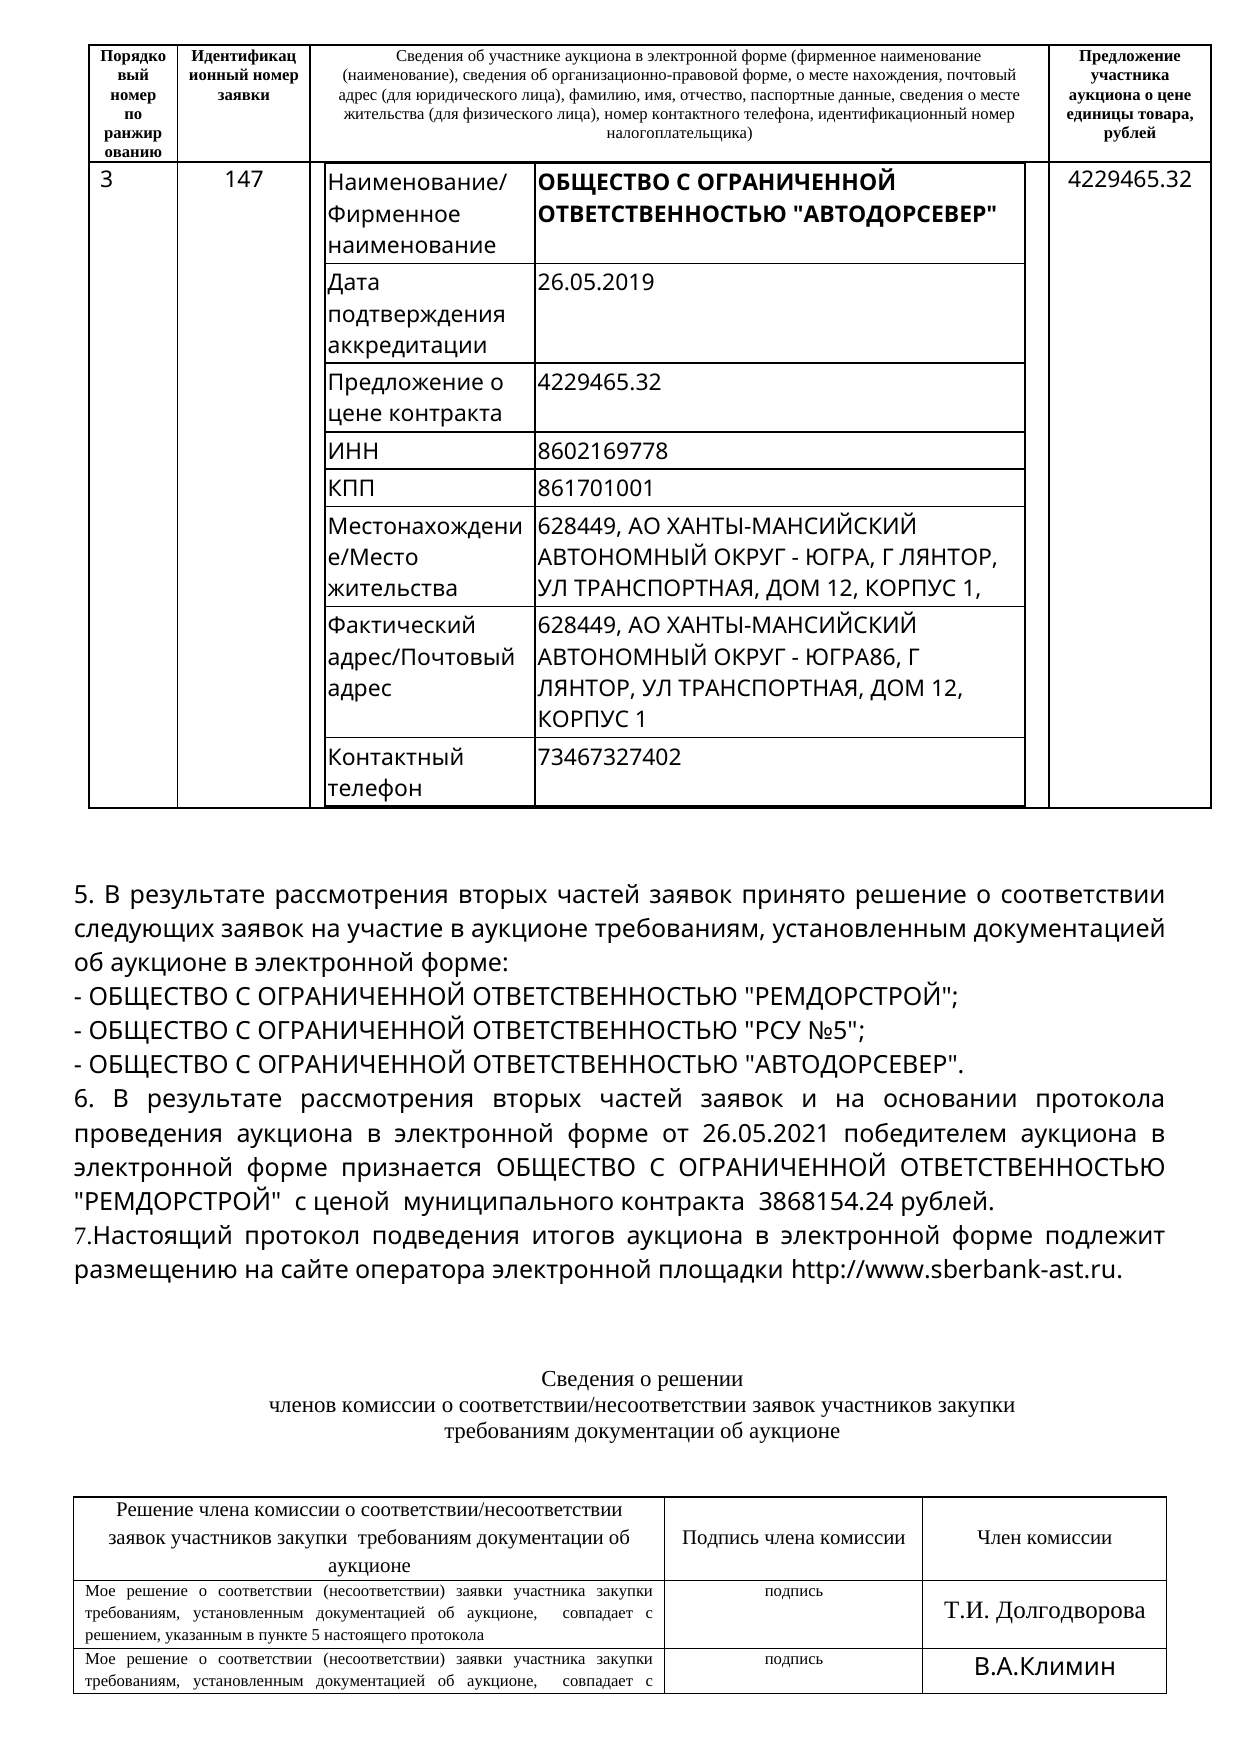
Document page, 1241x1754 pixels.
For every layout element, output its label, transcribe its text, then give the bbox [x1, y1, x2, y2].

text Сведения о решении [118, 1364, 1167, 1391]
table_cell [74, 1581, 664, 1648]
table_cell Т.И. Долгодворова [923, 1581, 1166, 1648]
table_cell 4229465.32 [1050, 163, 1210, 807]
text 6. В результате рассмотрения вторых частей заявок и на основании протокола проведения аукциона в электронной форме от 26.05.2021 победителем аукциона в электронной форме признается ОБЩЕСТВО С ОГРАНИЧЕННОЙ ОТВЕТСТВЕННОСТЬЮ "РЕМДОРСТРОЙ" с ценой муниципального контракта 3868154.24 рублей. [74, 1081, 1167, 1217]
table_cell [326, 433, 534, 468]
table_cell [536, 264, 1024, 362]
table_cell 3 [90, 163, 177, 807]
table_cell [326, 607, 534, 737]
table_cell [536, 433, 1024, 468]
table_header Член комиссии [923, 1498, 1166, 1580]
table_cell В.А.Климин [923, 1649, 1166, 1693]
table_cell подпись [665, 1581, 922, 1648]
table_cell 147 [178, 163, 309, 807]
table_cell [326, 264, 534, 362]
text - ОБЩЕСТВО С ОГРАНИЧЕННОЙ ОТВЕТСТВЕННОСТЬЮ "АВТОДОРСЕВЕР". [74, 1047, 1167, 1081]
table_header Порядковый номер по ранжированию [90, 46, 177, 161]
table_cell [74, 1649, 664, 1693]
table_cell [536, 470, 1024, 506]
text - ОБЩЕСТВО С ОГРАНИЧЕННОЙ ОТВЕТСТВЕННОСТЬЮ "РСУ №5"; [74, 1013, 1167, 1047]
table_cell [326, 507, 534, 606]
table_header Сведения об участнике аукциона в электронной форме (фирменное наименование (наименование), сведения об организационно-правовой форме, о месте нахождения, почтовый адрес (для юридического лица), фамилию, имя, отчество, паспортные данные, сведения о месте жительства (для физического лица), номер контактного телефона, идентификационный номер налогоплательщика) [311, 46, 1048, 161]
table_header Предложение участника аукциона о цене единицы товара, рублей [1050, 46, 1210, 161]
table_cell [326, 364, 534, 431]
table_cell [326, 738, 534, 805]
table_cell [1026, 163, 1048, 807]
text - ОБЩЕСТВО С ОГРАНИЧЕННОЙ ОТВЕТСТВЕННОСТЬЮ "РЕМДОРСТРОЙ"; [74, 979, 1167, 1013]
table_cell [536, 364, 1024, 431]
table_cell подпись [665, 1649, 922, 1693]
table_cell [536, 507, 1024, 606]
table_cell [326, 164, 534, 263]
text членов комиссии о соответствии/несоответствии заявок участников закупки [118, 1391, 1167, 1417]
text 5. В результате рассмотрения вторых частей заявок принято решение о соответствии следующих заявок на участие в аукционе требованиям, установленным документацией об аукционе в электронной форме: [74, 877, 1167, 979]
table_cell [536, 607, 1024, 737]
text требованиям документации об аукционе [118, 1417, 1167, 1444]
text 7.Настоящий протокол подведения итогов аукциона в электронной форме подлежит размещению на сайте оператора электронной площадки http://www.sberbank-ast.ru. [74, 1217, 1167, 1286]
table_cell [536, 738, 1024, 805]
table_header Подпись члена комиссии [665, 1498, 922, 1580]
table_cell [326, 470, 534, 506]
table_cell [536, 164, 1024, 263]
table_header Идентификационный номер заявки [178, 46, 309, 161]
table_header Решение члена комиссии о соответствии/несоответствии заявок участников закупки требованиям документации об аукционе [74, 1498, 664, 1580]
table_cell [311, 163, 324, 807]
